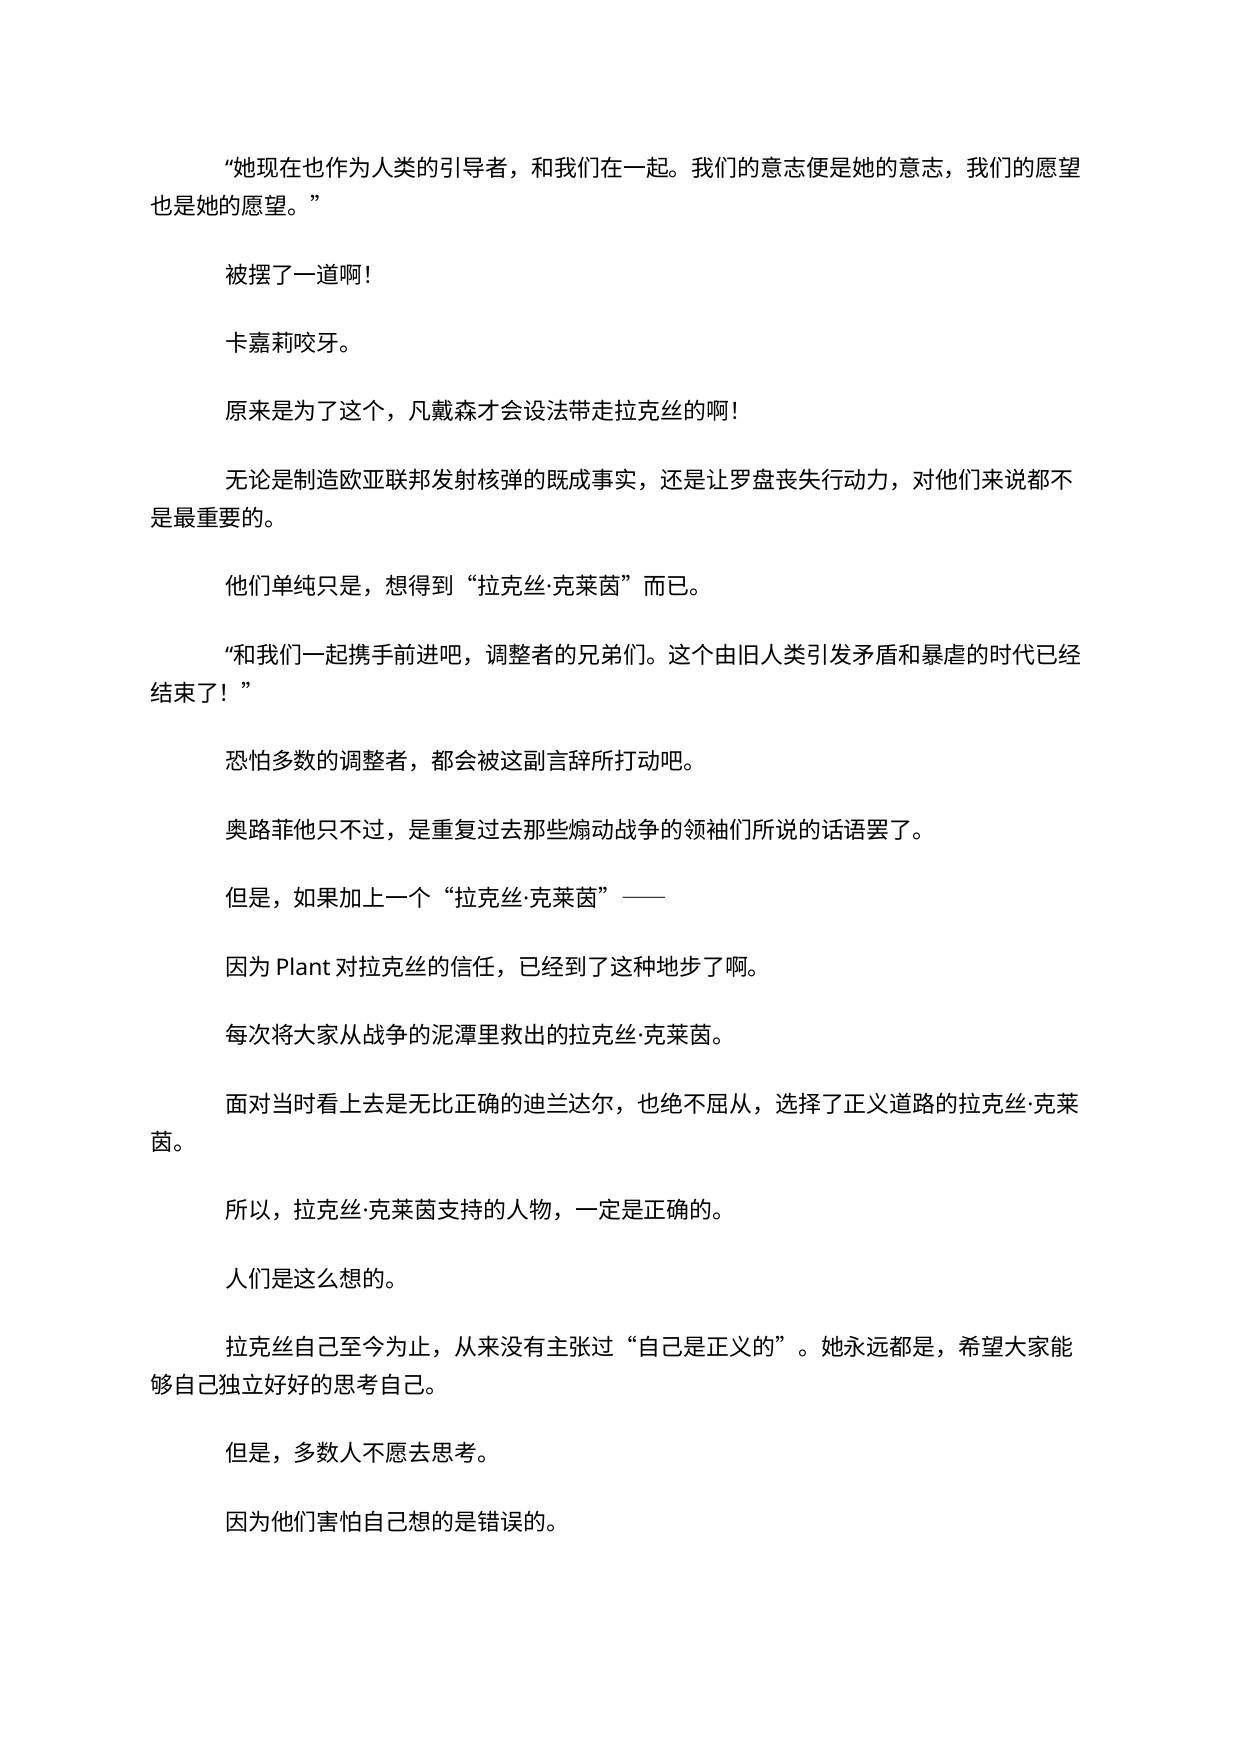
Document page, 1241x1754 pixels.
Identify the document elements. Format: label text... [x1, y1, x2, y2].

text 奥路菲他只不过，是重复过去那些煽动战争的领袖们所说的话语罢了。 [150, 811, 1090, 845]
text 原来是为了这个，凡戴森才会设法带走拉克丝的啊！ [150, 393, 1090, 426]
text 每次将大家从战争的泥潭里救出的拉克丝·克莱茵。 [150, 1017, 1090, 1050]
text 无论是制造欧亚联邦发射核弹的既成事实，还是让罗盘丧失行动力，对他们来说都不是最重要的。 [150, 462, 1090, 533]
text “和我们一起携手前进吧，调整者的兄弟们。这个由旧人类引发矛盾和暴虐的时代已经结束了！” [150, 637, 1090, 708]
text 恐怕多数的调整者，都会被这副言辞所打动吧。 [150, 743, 1090, 776]
text 他们单纯只是，想得到“拉克丝·克莱茵”而已。 [150, 568, 1090, 601]
text 卡嘉莉咬牙。 [150, 325, 1090, 358]
text 被摆了一道啊！ [150, 257, 1090, 290]
text 面对当时看上去是无比正确的迪兰达尔，也绝不屈从，选择了正义道路的拉克丝·克莱茵。 [150, 1085, 1090, 1157]
text 因为他们害怕自己想的是错误的。 [150, 1504, 1090, 1537]
text 所以，拉克丝·克莱茵支持的人物，一定是正确的。 [150, 1192, 1090, 1225]
text 但是，多数人不愿去思考。 [150, 1435, 1090, 1468]
text 因为Plant对拉克丝的信任，已经到了这种地步了啊。 [150, 948, 1090, 982]
text 但是，如果加上一个“拉克丝·克莱茵”—— [150, 880, 1090, 913]
text 人们是这么想的。 [150, 1261, 1090, 1294]
text 拉克丝自己至今为止，从来没有主张过“自己是正义的”。她永远都是，希望大家能够自己独立好好的思考自己。 [150, 1329, 1090, 1400]
text “她现在也作为人类的引导者，和我们在一起。我们的意志便是她的意志，我们的愿望也是她的愿望。” [150, 150, 1090, 221]
